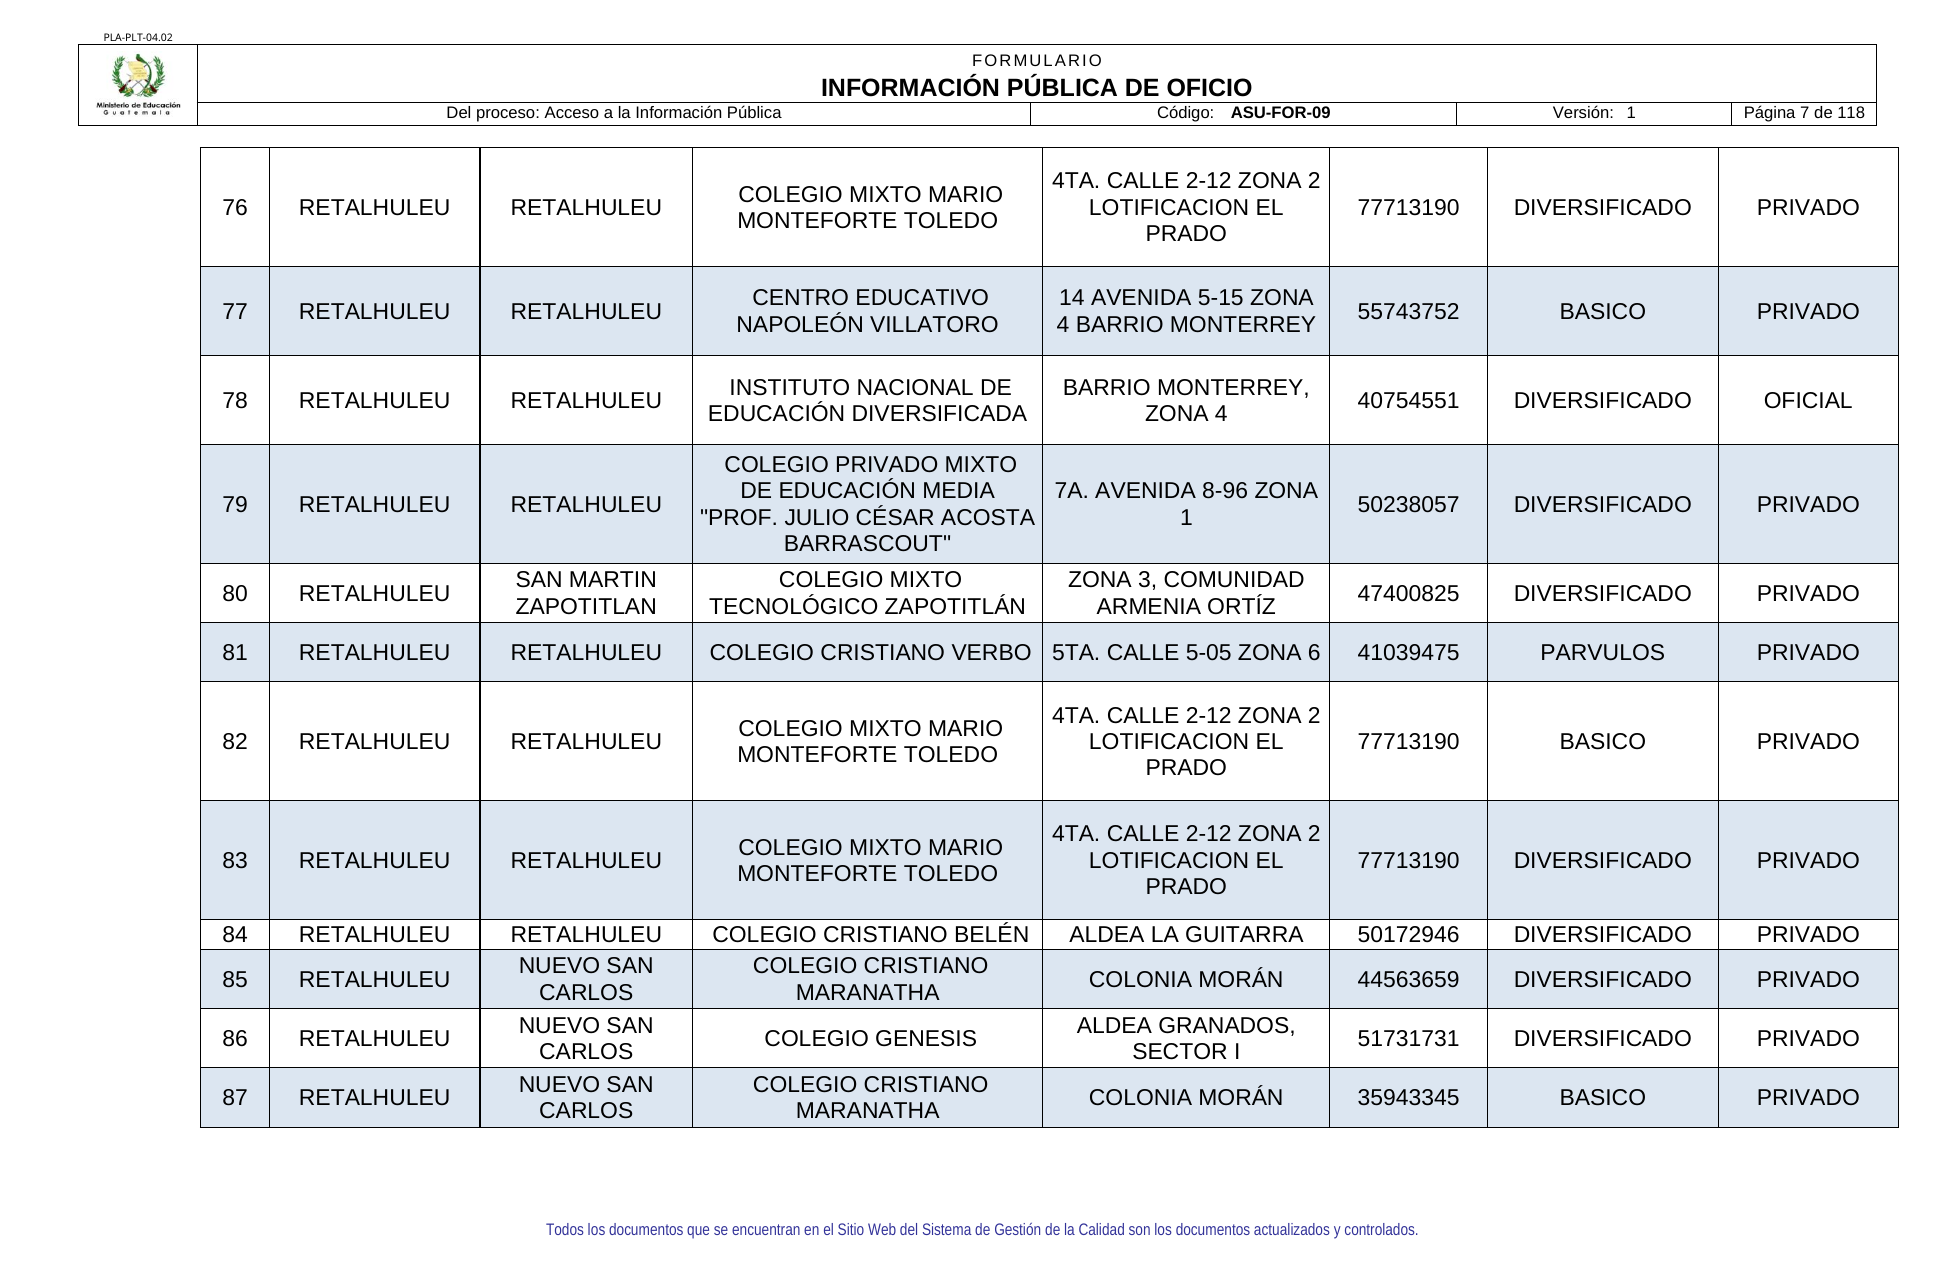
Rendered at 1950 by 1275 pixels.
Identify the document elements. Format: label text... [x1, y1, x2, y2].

table_cell DIVERSIFICADO [1488, 950, 1718, 1008]
table_cell DIVERSIFICADO [1488, 148, 1718, 266]
table_cell 7A. AVENIDA 8-96 ZONA 1 [1043, 445, 1329, 563]
table_cell 50238057 [1330, 445, 1487, 563]
table_cell COLEGIO MIXTO MARIO MONTEFORTE TOLEDO [693, 682, 1042, 800]
table_cell 41039475 [1330, 623, 1487, 681]
table_cell 50172946 [1330, 920, 1487, 948]
table_cell 85 [201, 950, 269, 1008]
table_cell 77713190 [1330, 801, 1487, 919]
table_cell 77713190 [1330, 682, 1487, 800]
table_cell ALDEA GRANADOS, SECTOR I [1043, 1009, 1329, 1067]
table_cell RETALHULEU [270, 950, 479, 1008]
table_cell ALDEA LA GUITARRA [1043, 920, 1329, 948]
table_cell COLEGIO CRISTIANO MARANATHA [693, 950, 1042, 1008]
table_cell DIVERSIFICADO [1488, 1009, 1718, 1067]
table_cell NUEVO SAN CARLOS [481, 950, 692, 1008]
table_cell RETALHULEU [270, 148, 479, 266]
table_cell RETALHULEU [481, 267, 692, 355]
table_cell RETALHULEU [270, 1009, 479, 1067]
table_cell DIVERSIFICADO [1488, 356, 1718, 444]
table_cell 87 [201, 1068, 269, 1127]
table_cell 80 [201, 564, 269, 622]
table_cell 82 [201, 682, 269, 800]
table_cell 83 [201, 801, 269, 919]
table_cell RETALHULEU [481, 682, 692, 800]
table_cell PRIVADO [1719, 445, 1898, 563]
table_cell RETALHULEU [481, 623, 692, 681]
table_cell INSTITUTO NACIONAL DE EDUCACIÓN DIVERSIFICADA [693, 356, 1042, 444]
table_cell COLEGIO MIXTO TECNOLÓGICO ZAPOTITLÁN [693, 564, 1042, 622]
table_cell RETALHULEU [481, 356, 692, 444]
table_cell BARRIO MONTERREY, ZONA 4 [1043, 356, 1329, 444]
table_cell PRIVADO [1719, 682, 1898, 800]
table_cell 77713190 [1330, 148, 1487, 266]
table_cell COLEGIO GENESIS [693, 1009, 1042, 1067]
table_cell RETALHULEU [270, 801, 479, 919]
table_cell PRIVADO [1719, 148, 1898, 266]
table_cell BASICO [1488, 267, 1718, 355]
picture [95, 51, 181, 117]
table_cell 47400825 [1330, 564, 1487, 622]
table_cell RETALHULEU [270, 920, 479, 948]
table_cell RETALHULEU [270, 564, 479, 622]
table_cell 35943345 [1330, 1068, 1487, 1127]
table_cell DIVERSIFICADO [1488, 801, 1718, 919]
table_cell DIVERSIFICADO [1488, 564, 1718, 622]
table_cell PRIVADO [1719, 623, 1898, 681]
table_cell COLONIA MORÁN [1043, 950, 1329, 1008]
table_cell CENTRO EDUCATIVO NAPOLEÓN VILLATORO [693, 267, 1042, 355]
table_cell 44563659 [1330, 950, 1487, 1008]
table_cell DIVERSIFICADO [1488, 920, 1718, 948]
table_cell PRIVADO [1719, 1068, 1898, 1127]
table_cell 51731731 [1330, 1009, 1487, 1067]
table_cell RETALHULEU [270, 1068, 479, 1127]
table_cell NUEVO SAN CARLOS [481, 1068, 692, 1127]
table_cell PRIVADO [1719, 950, 1898, 1008]
table_cell BASICO [1488, 1068, 1718, 1127]
table_cell RETALHULEU [270, 445, 479, 563]
table_cell 77 [201, 267, 269, 355]
table_cell 81 [201, 623, 269, 681]
table_cell NUEVO SAN CARLOS [481, 1009, 692, 1067]
table_cell 86 [201, 1009, 269, 1067]
table_cell COLONIA MORÁN [1043, 1068, 1329, 1127]
table_cell RETALHULEU [481, 920, 692, 948]
table_cell COLEGIO PRIVADO MIXTO DE EDUCACIÓN MEDIA "PROF. JULIO CÉSAR ACOSTA BARRASCOUT" [693, 445, 1042, 563]
table_cell PRIVADO [1719, 801, 1898, 919]
table_cell RETALHULEU [270, 267, 479, 355]
table_cell 5TA. CALLE 5-05 ZONA 6 [1043, 623, 1329, 681]
table_cell 14 AVENIDA 5-15 ZONA 4 BARRIO MONTERREY [1043, 267, 1329, 355]
table_cell COLEGIO MIXTO MARIO MONTEFORTE TOLEDO [693, 801, 1042, 919]
table_cell PARVULOS [1488, 623, 1718, 681]
table_cell RETALHULEU [481, 801, 692, 919]
table_cell ZONA 3, COMUNIDAD ARMENIA ORTÍZ [1043, 564, 1329, 622]
table_cell RETALHULEU [481, 445, 692, 563]
table_cell RETALHULEU [270, 623, 479, 681]
table_cell COLEGIO MIXTO MARIO MONTEFORTE TOLEDO [693, 148, 1042, 266]
table_cell 76 [201, 148, 269, 266]
table_cell 40754551 [1330, 356, 1487, 444]
table_cell RETALHULEU [270, 356, 479, 444]
table_cell OFICIAL [1719, 356, 1898, 444]
table_cell DIVERSIFICADO [1488, 445, 1718, 563]
table_cell 79 [201, 445, 269, 563]
table_cell RETALHULEU [270, 682, 479, 800]
table_cell PRIVADO [1719, 1009, 1898, 1067]
table_cell 84 [201, 920, 269, 948]
table_cell PRIVADO [1719, 564, 1898, 622]
table_cell COLEGIO CRISTIANO BELÉN [693, 920, 1042, 948]
table_cell 4TA. CALLE 2-12 ZONA 2 LOTIFICACION EL PRADO [1043, 148, 1329, 266]
table_cell PRIVADO [1719, 920, 1898, 948]
table_cell 55743752 [1330, 267, 1487, 355]
table_cell COLEGIO CRISTIANO VERBO [693, 623, 1042, 681]
table_cell COLEGIO CRISTIANO MARANATHA [693, 1068, 1042, 1127]
table_cell 78 [201, 356, 269, 444]
table_cell RETALHULEU [481, 148, 692, 266]
table_cell 4TA. CALLE 2-12 ZONA 2 LOTIFICACION EL PRADO [1043, 682, 1329, 800]
table_cell SAN MARTIN ZAPOTITLAN [481, 564, 692, 622]
table_cell PRIVADO [1719, 267, 1898, 355]
table_cell BASICO [1488, 682, 1718, 800]
table_cell 4TA. CALLE 2-12 ZONA 2 LOTIFICACION EL PRADO [1043, 801, 1329, 919]
